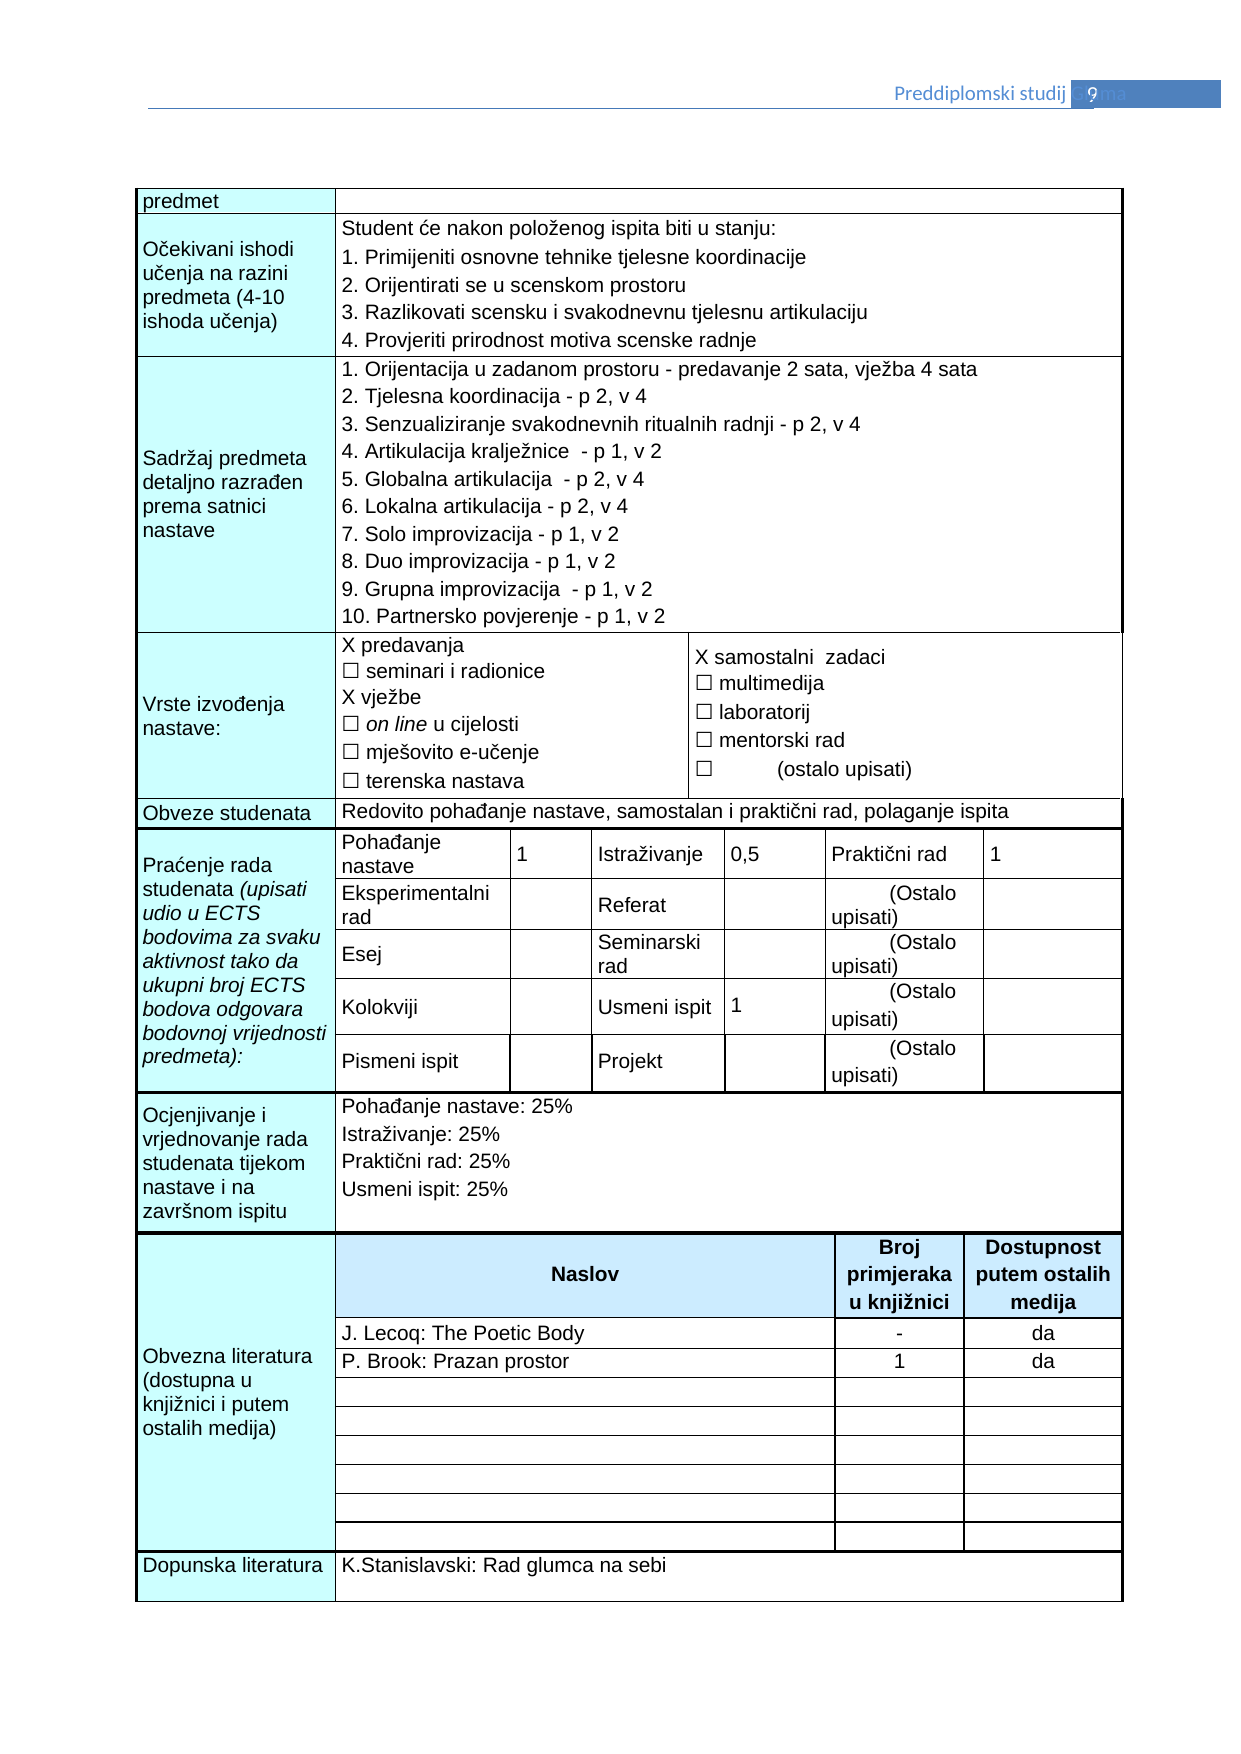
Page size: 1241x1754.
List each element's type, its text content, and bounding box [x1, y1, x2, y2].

table_cell Dostupnost putem ostalih medija [965, 1235, 1121, 1317]
table_cell (Ostalo upisati) [826, 1035, 983, 1091]
table_cell 1 [836, 1349, 963, 1377]
table_cell [725, 879, 825, 929]
table_cell [725, 930, 825, 978]
table_cell [511, 930, 591, 978]
table_cell [965, 1407, 1121, 1435]
table_cell Naslov [336, 1235, 834, 1317]
table_cell (Ostalo upisati) [826, 979, 983, 1034]
table_cell Očekivani ishodi učenja na razini predmeta (4-10 ishoda učenja) [138, 214, 335, 356]
table_cell [984, 879, 1121, 929]
table_cell Student će nakon položenog ispita biti u stanju: 1. Primijeniti osnovne tehnike tjelesne koordinacije 2. Orijentirati se u scenskom prostoru 3. Razlikovati scensku i svakodnevnu tjelesnu artikulaciju 4. Provjeriti prirodnost motiva scenske radnje [336, 214, 1121, 356]
table_cell Vrste izvođenja nastave: [138, 633, 335, 798]
table_cell [836, 1523, 963, 1550]
table_cell Broj primjeraka u knjižnici [836, 1235, 963, 1317]
table_cell Seminarski rad [592, 930, 724, 978]
table_cell [336, 1407, 834, 1435]
table_cell [965, 1523, 1121, 1550]
table_cell [836, 1407, 963, 1435]
table_cell [965, 1378, 1121, 1406]
table_cell [836, 1378, 963, 1406]
table_cell Obveze studenata [138, 799, 335, 827]
table_cell [836, 1465, 963, 1492]
table_cell [984, 930, 1121, 978]
table_cell P. Brook: Prazan prostor [336, 1349, 834, 1377]
table_cell X samostalni zadaci multimedija laboratorij mentorski rad (ostalo upisati) [689, 632, 1122, 798]
table_cell Pohađanje nastave [336, 830, 510, 878]
table_cell Projekt [593, 1035, 724, 1091]
table_cell Referat [592, 879, 724, 929]
table_cell [336, 1436, 834, 1464]
table_cell Pohađanje nastave: 25% Istraživanje: 25% Praktični rad: 25% Usmeni ispit: 25% [336, 1094, 1121, 1231]
table_cell [336, 1494, 834, 1521]
table_cell [836, 1436, 963, 1464]
table_cell [511, 879, 591, 929]
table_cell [336, 189, 1121, 212]
table_cell Redovito pohađanje nastave, samostalan i praktični rad, polaganje ispita [336, 798, 1121, 827]
table_cell 1 [984, 830, 1121, 878]
table_cell [511, 1035, 591, 1091]
table_cell (Ostalo upisati) [826, 930, 983, 978]
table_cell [138, 189, 335, 212]
table_cell [836, 1494, 963, 1521]
table_cell [965, 1494, 1121, 1521]
table_cell (Ostalo upisati) [826, 879, 983, 929]
table_cell Obvezna literatura (dostupna u knjižnici i putem ostalih medija) [138, 1235, 335, 1550]
table_cell Ocjenjivanje i vrjednovanje rada studenata tijekom nastave i na završnom ispitu [138, 1094, 335, 1231]
table_cell [336, 1378, 834, 1406]
table_cell Eksperimentalni rad [336, 879, 510, 929]
table_cell [965, 1465, 1121, 1492]
table_cell K.Stanislavski: Rad glumca na sebi [336, 1553, 1121, 1601]
table_cell [984, 979, 1121, 1034]
table_cell - [836, 1319, 963, 1348]
table_cell 1 [725, 979, 825, 1034]
table_cell Praćenje rada studenata (upisati udio u ECTS bodovima za svaku aktivnost tako da ukupni broj ECTS bodova odgovara bodovnoj vrijednosti predmeta): [138, 830, 335, 1091]
table_cell [336, 1465, 834, 1492]
table_cell Praktični rad [826, 830, 983, 878]
table_cell [511, 979, 591, 1034]
table_cell Kolokviji [336, 979, 510, 1034]
table_cell da [965, 1349, 1121, 1377]
table_cell 1. Orijentacija u zadanom prostoru - predavanje 2 sata, vježba 4 sata 2. Tjelesna koordinacija - p 2, v 4 3. Senzualiziranje svakodnevnih ritualnih radnji - p 2, v 4 4. Artikulacija kralježnice - p 1, v 2 5. Globalna artikulacija - p 2, v 4 6. Lokalna artikulacija - p 2, v 4 7. Solo improvizacija - p 1, v 2 8. Duo improvizacija - p 1, v 2 9. Grupna improvizacija - p 1, v 2 10. Partnersko povjerenje - p 1, v 2 [336, 357, 1121, 632]
table_cell Esej [336, 930, 510, 978]
table_cell [985, 1035, 1121, 1091]
table_cell Dopunska literatura [138, 1553, 335, 1601]
table_cell Istraživanje [592, 830, 724, 878]
table_cell [726, 1035, 824, 1091]
table_cell Usmeni ispit [592, 979, 724, 1034]
table_cell 0,5 [725, 830, 825, 878]
table_cell J. Lecoq: The Poetic Body [336, 1318, 834, 1348]
table_cell [336, 1523, 834, 1550]
table_cell da [965, 1319, 1121, 1348]
table_cell [965, 1436, 1121, 1464]
table_cell Pismeni ispit [336, 1035, 509, 1091]
table_cell 1 [511, 830, 591, 878]
table_cell X predavanja seminari i radionice X vježbe on line u cijelosti mješovito e-učenje terenska nastava [336, 633, 688, 798]
table_cell Sadržaj predmeta detaljno razrađen prema satnici nastave [138, 357, 335, 632]
